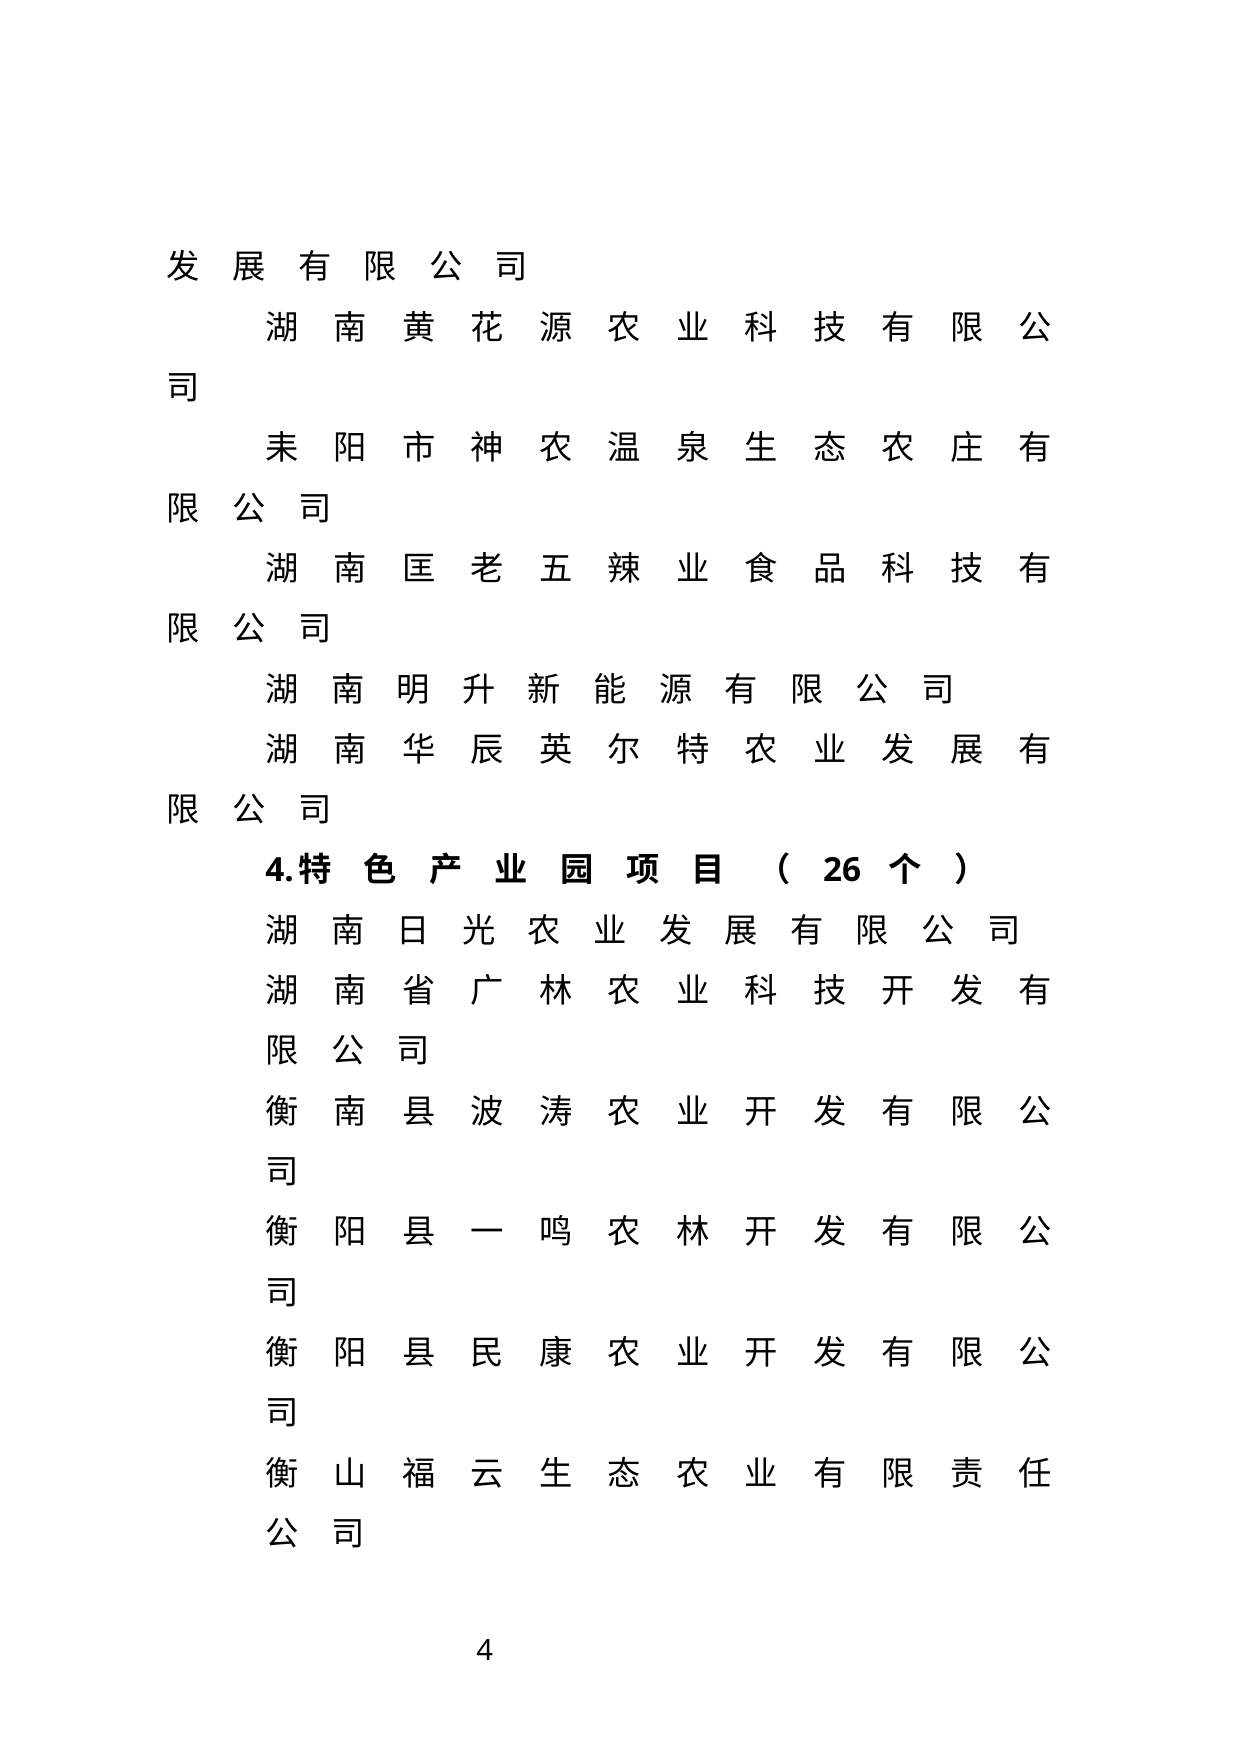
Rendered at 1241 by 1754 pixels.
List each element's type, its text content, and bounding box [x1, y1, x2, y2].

text 湖南龙泉生态油茶农业科技发展有限公司 [167, 234, 1085, 294]
list 衡南县波涛农业开发有限公司 [233, 1078, 1085, 1199]
list 衡阳县民康农业开发有限公司 [233, 1320, 1085, 1440]
list 4.特色产业园项目（26个） [233, 837, 1085, 898]
list 衡阳县一鸣农林开发有限公司 [233, 1199, 1085, 1320]
text 湖南黄花源农业科技有限公司 [167, 294, 1085, 415]
text 湖南华辰英尔特农业发展有限公司 [167, 717, 1085, 837]
text 湖南匡老五辣业食品科技有限公司 [167, 536, 1085, 656]
list 湖南省广林农业科技开发有限公司 [233, 958, 1085, 1078]
list 衡山福云生态农业有限责任公司 [233, 1440, 1085, 1561]
text 湖南明升新能源有限公司 [167, 656, 1085, 717]
list 湖南日光农业发展有限公司 [233, 898, 1085, 958]
text 耒阳市神农温泉生态农庄有限公司 [167, 415, 1085, 536]
